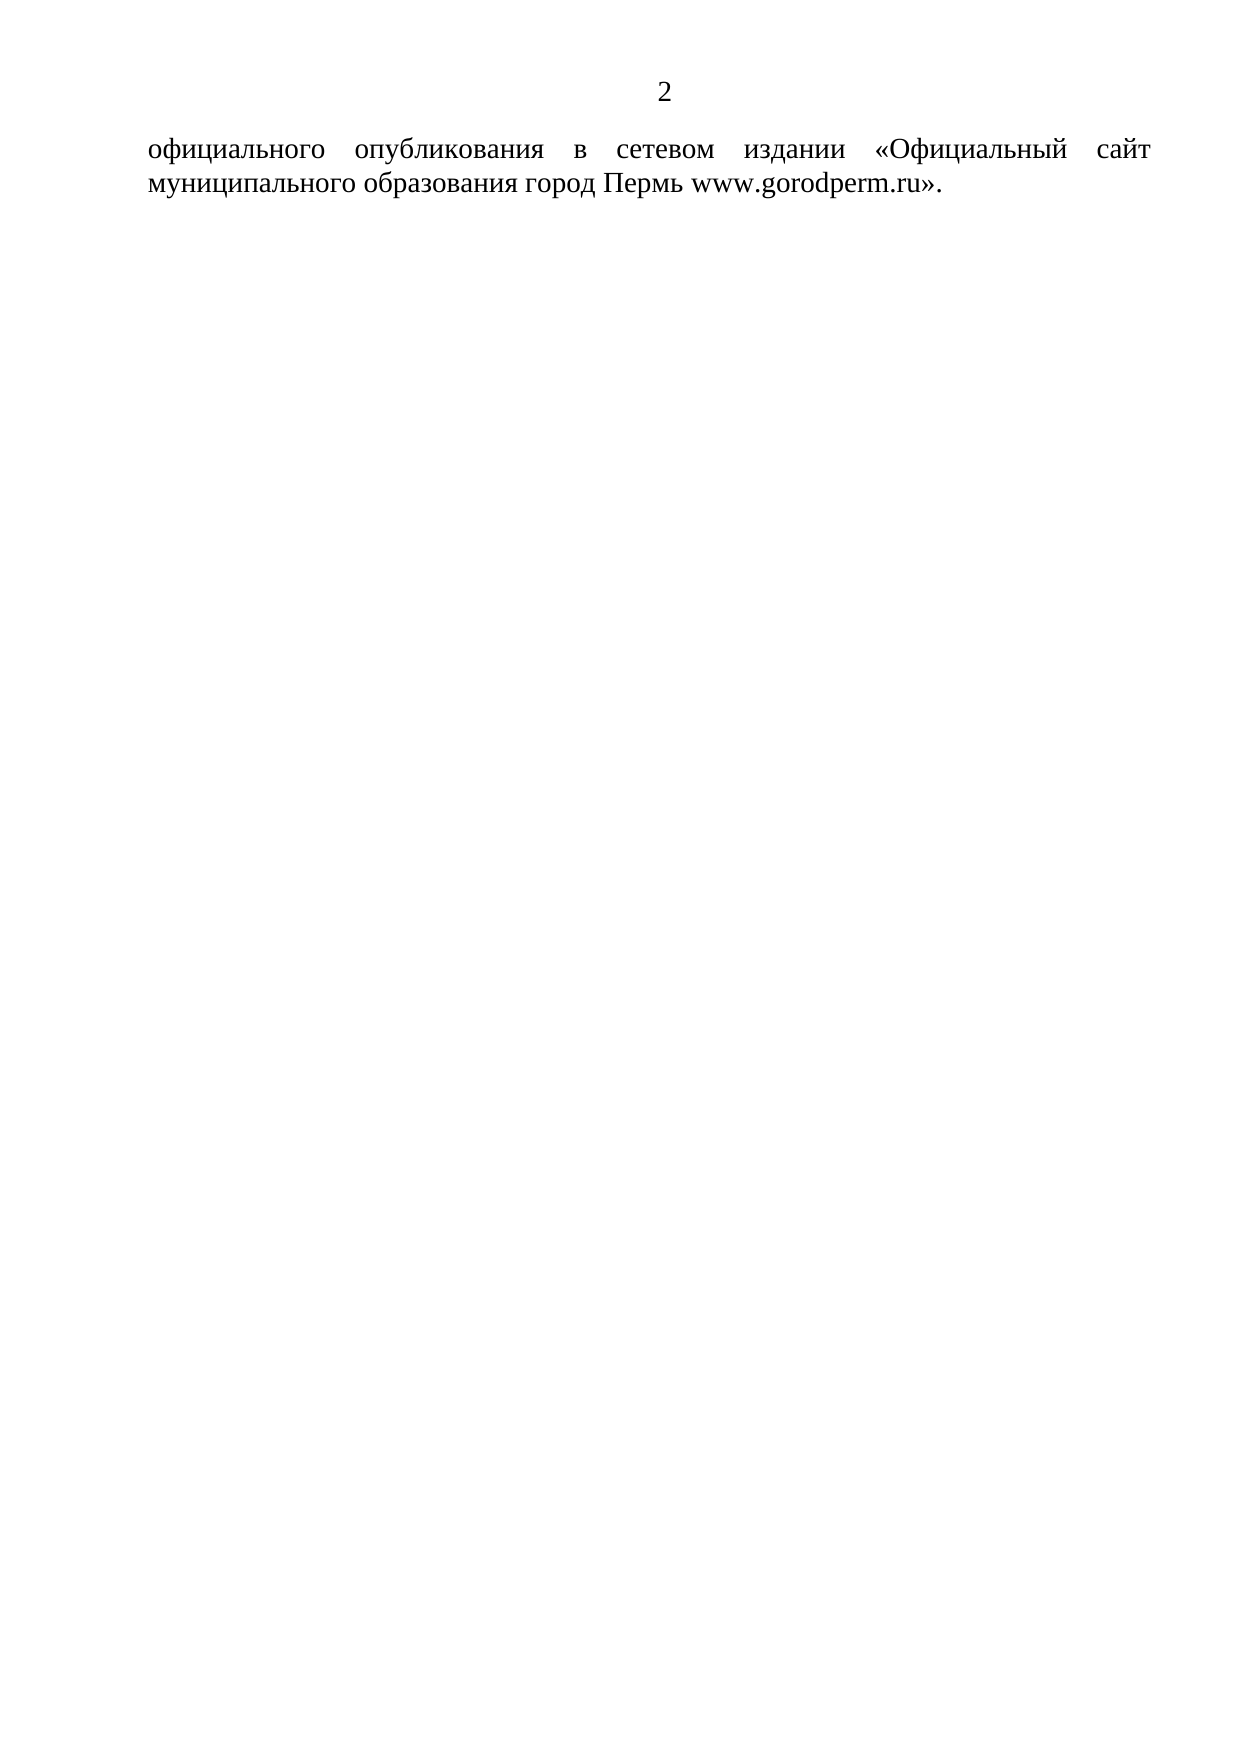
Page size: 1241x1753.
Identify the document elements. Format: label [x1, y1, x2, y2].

text [148, 131, 1181, 198]
